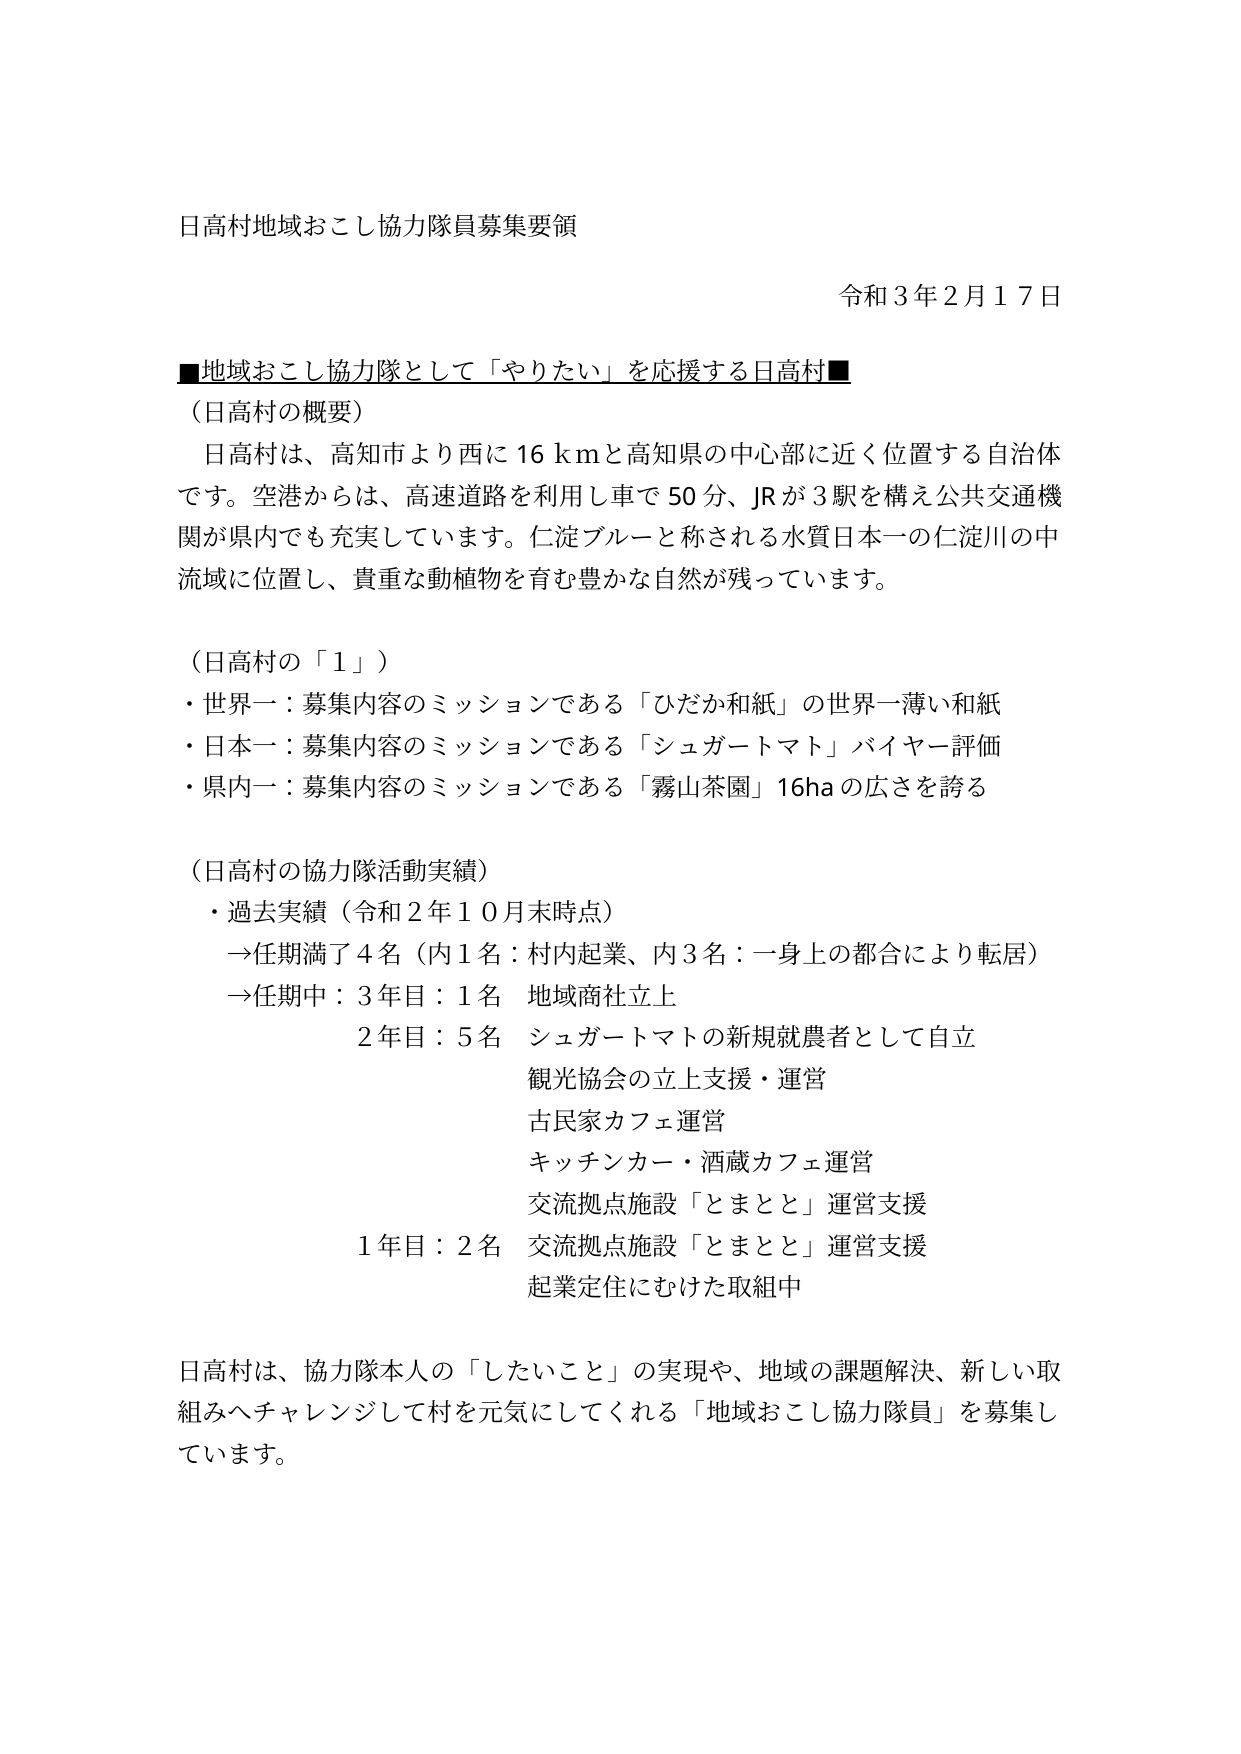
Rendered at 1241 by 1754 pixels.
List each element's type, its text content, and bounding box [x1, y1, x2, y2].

text 古民家カフェ運営 [177, 1097, 1063, 1138]
text ・過去実績（令和２年１０月末時点） [177, 888, 1063, 930]
text 交流拠点施設「とまとと」運営支援 [177, 1180, 1063, 1222]
text キッチンカー・酒蔵カフェ運営 [177, 1138, 1063, 1180]
text １年目：２名 交流拠点施設「とまとと」運営支援 [177, 1222, 1063, 1263]
text 令和３年２月１７日 [177, 277, 1063, 313]
text 日高村は、高知市より西に16ｋｍと高知県の中心部に近く位置する自治体です。空港からは、高速道路を利用し車で50分、JRが３駅を構え公共交通機関が県内でも充実しています。仁淀ブルーと称される水質日本一の仁淀川の中流域に位置し、貴重な動植物を育む豊かな自然が残っています。 [177, 430, 1063, 597]
text →任期中：３年目：１名 地域商社立上 [177, 972, 1063, 1013]
text 日高村地域おこし協力隊員募集要領 [177, 207, 1063, 243]
text 起業定住にむけた取組中 [177, 1263, 1063, 1305]
text ２年目：５名 シュガートマトの新規就農者として自立 [177, 1013, 1063, 1055]
text ・日本一：募集内容のミッションである「シュガートマト」バイヤー評価 [177, 722, 1063, 763]
text 観光協会の立上支援・運営 [177, 1055, 1063, 1097]
text （日高村の「１」） [177, 638, 1063, 680]
text ■地域おこし協力隊として「やりたい」を応援する日高村■ [177, 347, 1063, 388]
text →任期満了４名（内１名：村内起業、内３名：一身上の都合により転居） [177, 930, 1063, 972]
text （日高村の概要） [177, 388, 1063, 430]
text （日高村の協力隊活動実績） [177, 847, 1063, 888]
text ・世界一：募集内容のミッションである「ひだか和紙」の世界一薄い和紙 [177, 680, 1063, 722]
text 日高村は、協力隊本人の「したいこと」の実現や、地域の課題解決、新しい取組みへチャレンジして村を元気にしてくれる「地域おこし協力隊員」を募集しています。 [177, 1347, 1063, 1472]
text ・県内一：募集内容のミッションである「霧山茶園」16haの広さを誇る [177, 763, 1063, 805]
